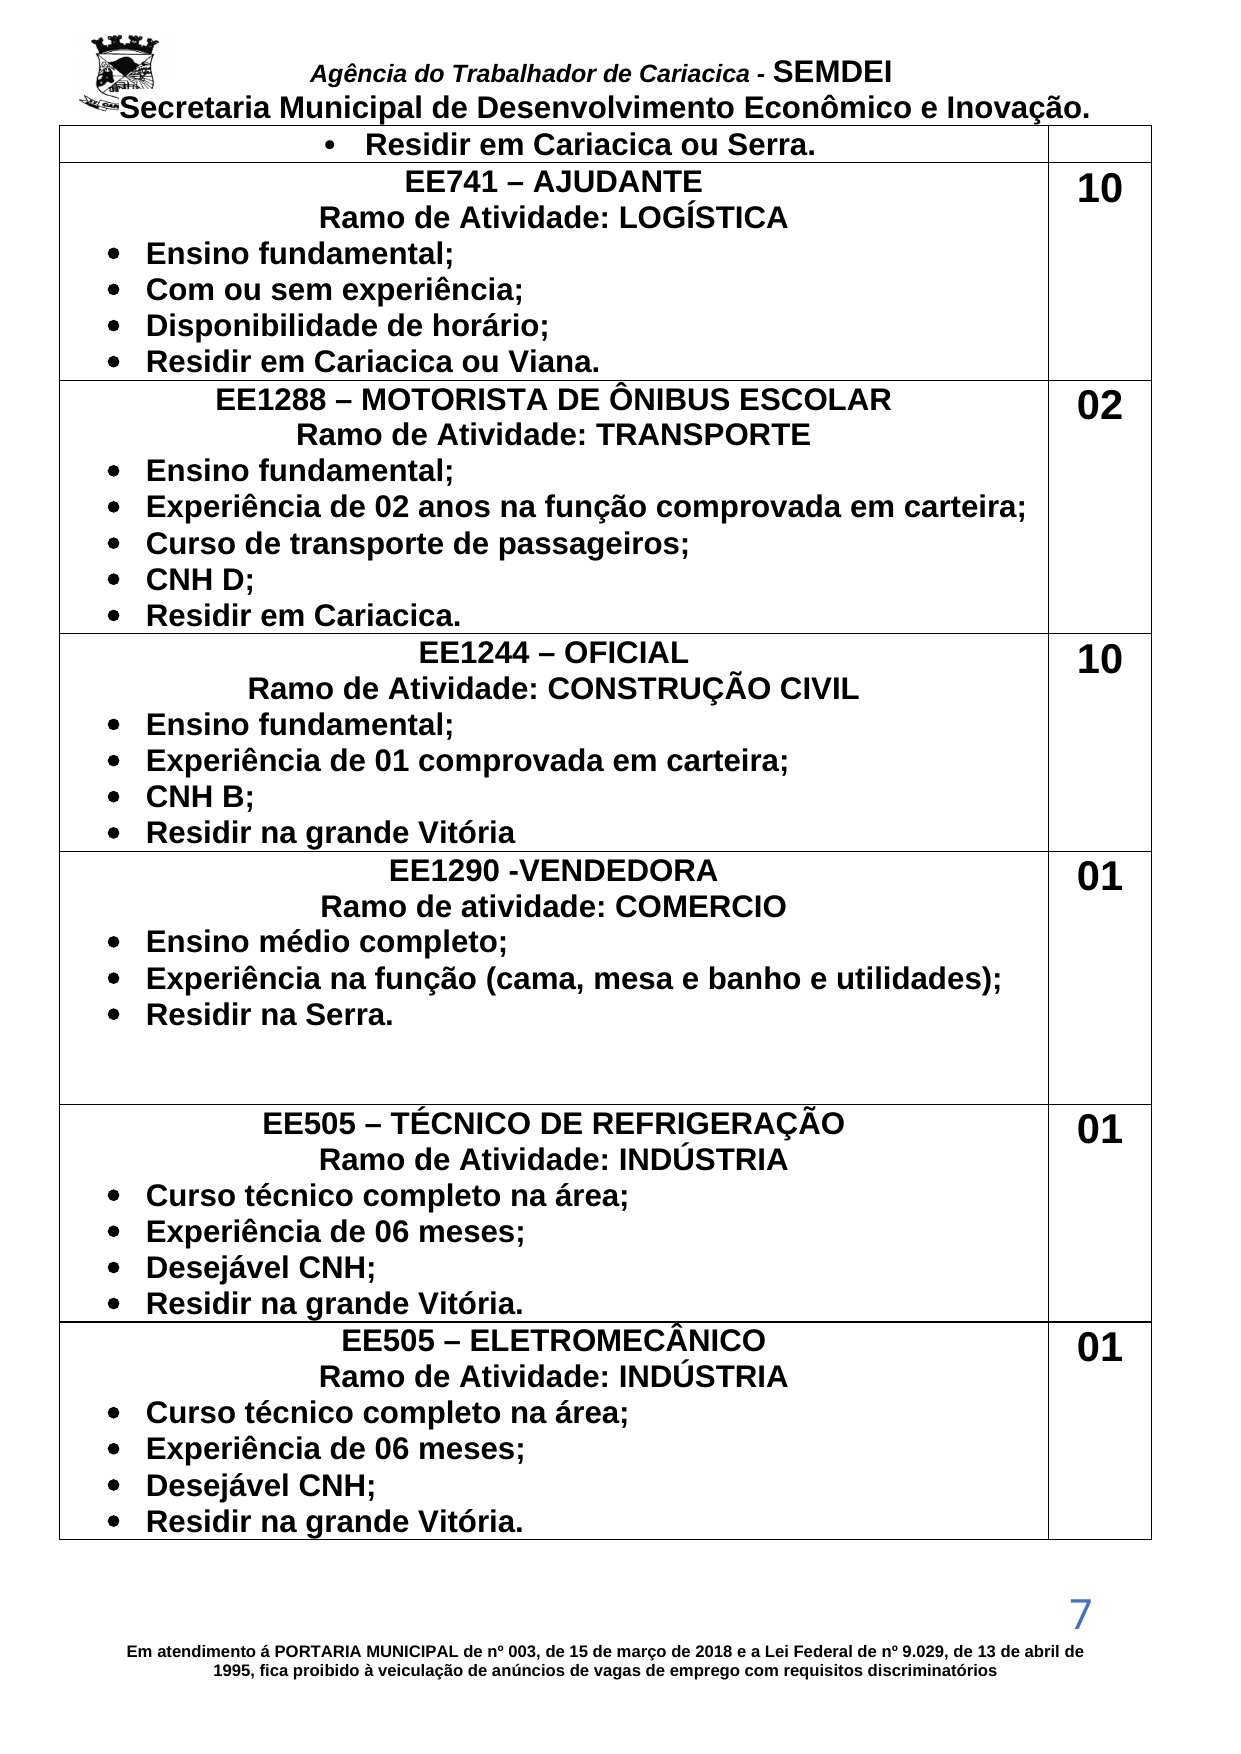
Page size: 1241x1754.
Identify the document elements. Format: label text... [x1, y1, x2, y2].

table_cell 10 [1049, 634, 1151, 851]
table_cell EE1288 – MOTORISTA DE ÔNIBUS ESCOLAR Ramo de Atividade: TRANSPORTE Ensino fundamental; Experiência de 02 anos na função comprovada em carteira; Curso de transporte de passageiros; CNH D; Residir em Cariacica. [60, 381, 1048, 633]
table_cell EE1290 -VENDEDORA Ramo de atividade: COMERCIO Ensino médio completo; Experiência na função (cama, mesa e banho e utilidades); Residir na Serra. [60, 852, 1048, 1104]
picture [75, 31, 178, 123]
table_cell EE505 – TÉCNICO DE REFRIGERAÇÃO Ramo de Atividade: INDÚSTRIA Curso técnico completo na área; Experiência de 06 meses; Desejável CNH; Residir na grande Vitória. [60, 1105, 1048, 1321]
table_cell 01 [1049, 1105, 1151, 1321]
table_cell 02 [1049, 381, 1151, 633]
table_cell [60, 126, 1048, 162]
table_cell EE1244 – OFICIAL Ramo de Atividade: CONSTRUÇÃO CIVIL Ensino fundamental; Experiência de 01 comprovada em carteira; CNH B; Residir na grande Vitória [60, 634, 1048, 851]
table_cell 01 [1049, 852, 1151, 1104]
table_cell 01 [1049, 1323, 1151, 1539]
table_cell 05 [1049, 126, 1151, 162]
table_cell EE505 – ELETROMECÂNICO Ramo de Atividade: INDÚSTRIA Curso técnico completo na área; Experiência de 06 meses; Desejável CNH; Residir na grande Vitória. [60, 1323, 1048, 1539]
table_cell 10 [1049, 163, 1151, 379]
table_cell EE741 – AJUDANTE Ramo de Atividade: LOGÍSTICA Ensino fundamental; Com ou sem experiência; Disponibilidade de horário; Residir em Cariacica ou Viana. [60, 163, 1048, 379]
